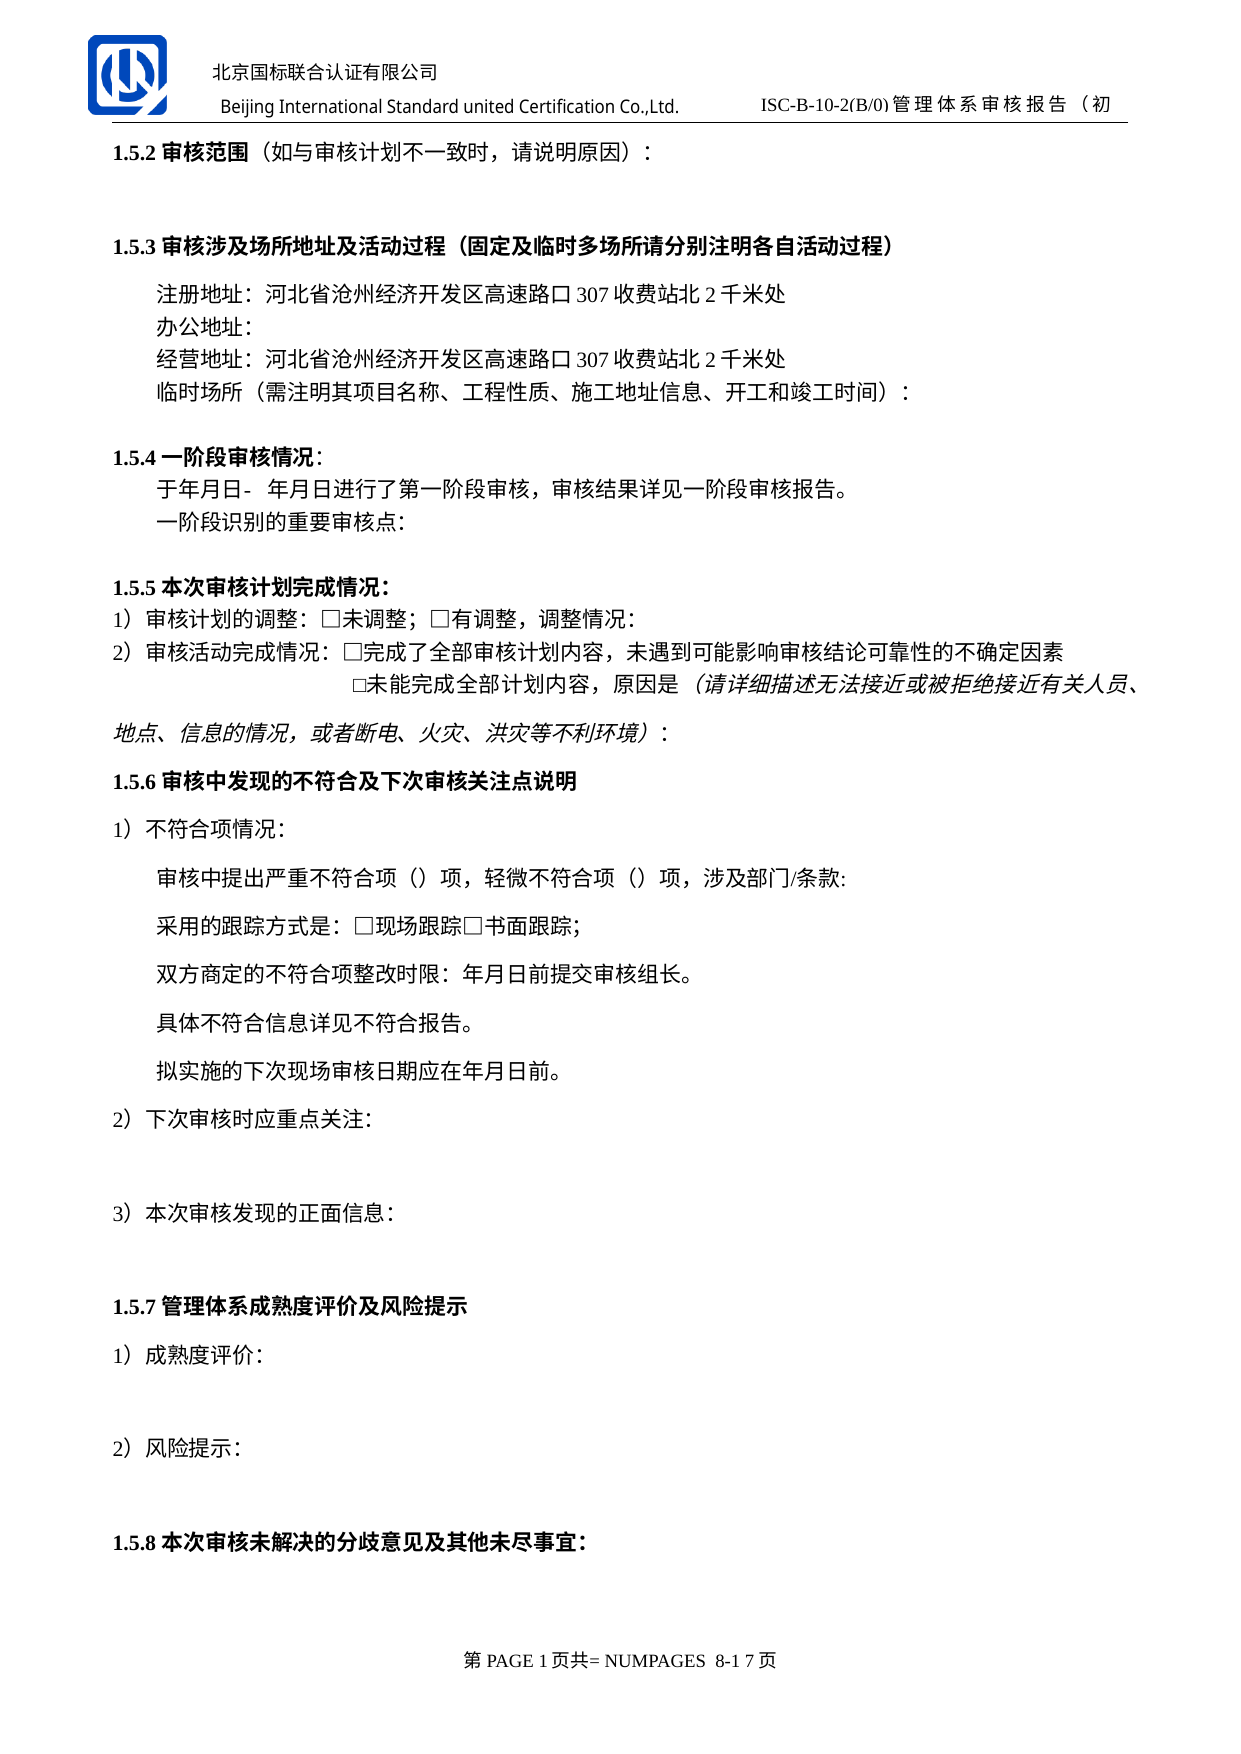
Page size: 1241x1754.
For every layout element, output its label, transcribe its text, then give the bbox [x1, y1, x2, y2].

text 1.5.8 本次审核未解决的分歧意见及其他未尽事宜： [112, 1524, 1128, 1557]
text 拟实施的下次现场审核日期应在年月日前。 [112, 1054, 1128, 1086]
text 一阶段识别的重要审核点： [112, 504, 1128, 537]
text 具体不符合信息详见不符合报告。 [156, 1005, 1128, 1038]
text 2）风险提示： [112, 1431, 1128, 1463]
text 1.5.2 审核范围（如与审核计划不一致时，请说明原因）： [112, 135, 1128, 167]
text 3）本次审核发现的正面信息： [112, 1195, 1128, 1228]
picture [88, 35, 167, 115]
text 临时场所（需注明其项目名称、工程性质、施工地址信息、开工和竣工时间）： [112, 374, 1128, 407]
text 1.5.6 审核中发现的不符合及下次审核关注点说明 [112, 764, 1128, 796]
text 1.5.5 本次审核计划完成情况： [112, 569, 1128, 602]
text 1.5.7 管理体系成熟度评价及风险提示 [112, 1289, 1128, 1321]
text 2）下次审核时应重点关注： [112, 1102, 1128, 1134]
text 1）审核计划的调整：□未调整；□有调整，调整情况： [112, 602, 1128, 634]
text 于年月日- 年月日进行了第一阶段审核，审核结果详见一阶段审核报告。 [112, 472, 1128, 504]
text 1.5.4 一阶段审核情况： [112, 439, 1128, 472]
text 1）成熟度评价： [112, 1337, 1128, 1370]
text 2）审核活动完成情况：□完成了全部审核计划内容，未遇到可能影响审核结论可靠性的不确定因素 [112, 634, 1128, 667]
text 经营地址：河北省沧州经济开发区高速路口307收费站北2千米处 [112, 342, 1128, 374]
text 采用的跟踪方式是：□现场跟踪□书面跟踪； [112, 909, 1128, 941]
text 审核中提出严重不符合项（）项，轻微不符合项（）项，涉及部门/条款: [112, 860, 1128, 893]
text 注册地址：河北省沧州经济开发区高速路口307收费站北2千米处 [112, 277, 1128, 309]
text 双方商定的不符合项整改时限：年月日前提交审核组长。 [156, 957, 1128, 989]
text 1.5.3 审核涉及场所地址及活动过程（固定及临时多场所请分别注明各自活动过程） [112, 228, 1128, 261]
text □未能完成全部计划内容，原因是（请详细描述无法接近或被拒绝接近有关人员、地点、信息的情况，或者断电、火灾、洪灾等不利环境）： [112, 667, 1128, 748]
text 办公地址： [112, 309, 1128, 342]
text 1）不符合项情况： [112, 812, 1128, 844]
